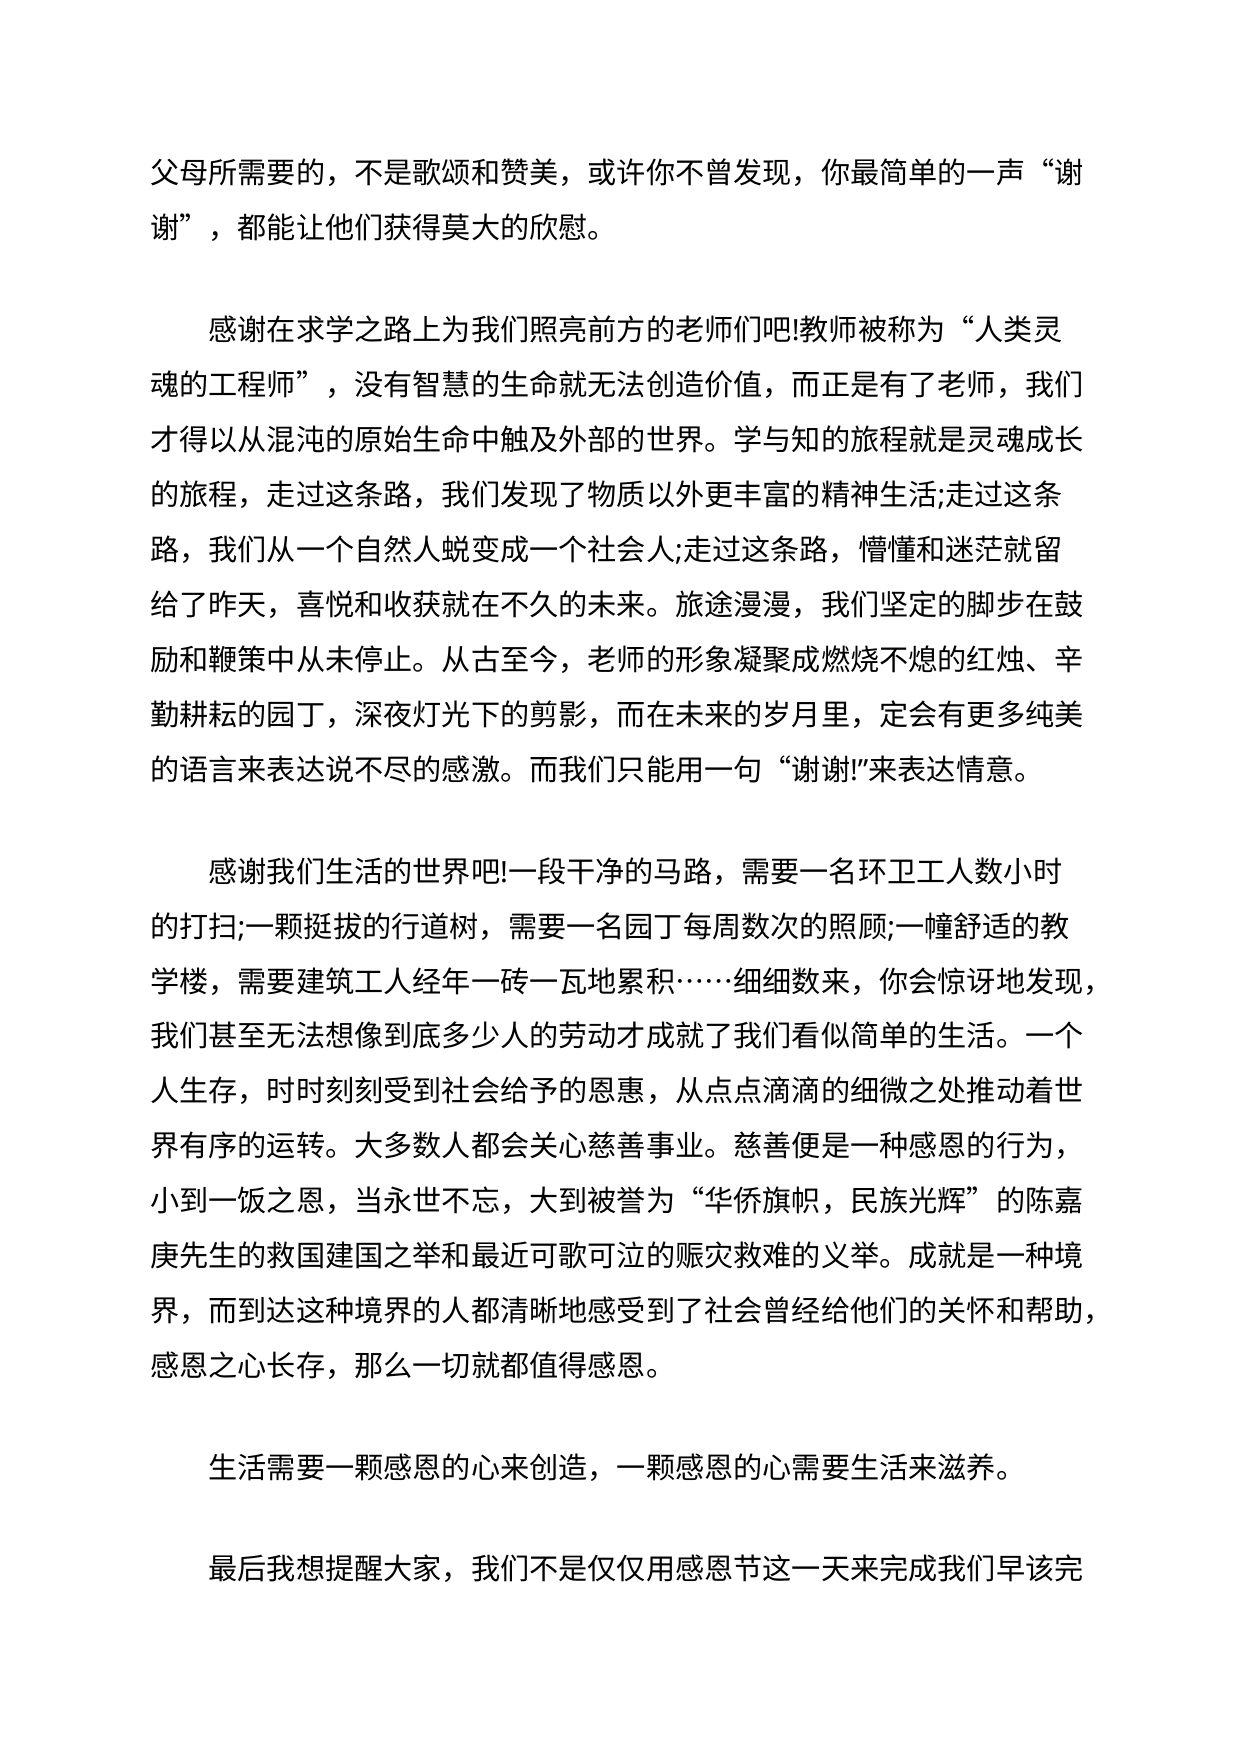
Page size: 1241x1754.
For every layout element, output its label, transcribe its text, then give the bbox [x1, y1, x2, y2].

text 感谢在求学之路上为我们照亮前方的老师们吧!教师被称为“人类灵魂的工程师”，没有智慧的生命就无法创造价值，而正是有了老师，我们才得以从混沌的原始生命中触及外部的世界。学与知的旅程就是灵魂成长的旅程，走过这条路，我们发现了物质以外更丰富的精神生活;走过这条路，我们从一个自然人蜕变成一个社会人;走过这条路，懵懂和迷茫就留给了昨天，喜悦和收获就在不久的未来。旅途漫漫，我们坚定的脚步在鼓励和鞭策中从未停止。从古至今，老师的形象凝聚成燃烧不熄的红烛、辛勤耕耘的园丁，深夜灯光下的剪影，而在未来的岁月里，定会有更多纯美的语言来表达说不尽的感激。而我们只能用一句“谢谢!”来表达情意。 [150, 307, 1090, 788]
text 生活需要一颗感恩的心来创造，一颗感恩的心需要生活来滋养。 [150, 1444, 1090, 1486]
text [150, 1546, 1090, 1588]
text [150, 150, 1090, 247]
text 感谢我们生活的世界吧!一段干净的马路，需要一名环卫工人数小时的打扫;一颗挺拔的行道树，需要一名园丁每周数次的照顾;一幢舒适的教学楼，需要建筑工人经年一砖一瓦地累积……细细数来，你会惊讶地发现，我们甚至无法想像到底多少人的劳动才成就了我们看似简单的生活。一个人生存，时时刻刻受到社会给予的恩惠，从点点滴滴的细微之处推动着世界有序的运转。大多数人都会关心慈善事业。慈善便是一种感恩的行为，小到一饭之恩，当永世不忘，大到被誉为“华侨旗帜，民族光辉”的陈嘉庚先生的救国建国之举和最近可歌可泣的赈灾救难的义举。成就是一种境界，而到达这种境界的人都清晰地感受到了社会曾经给他们的关怀和帮助，感恩之心长存，那么一切就都值得感恩。 [150, 848, 1090, 1385]
